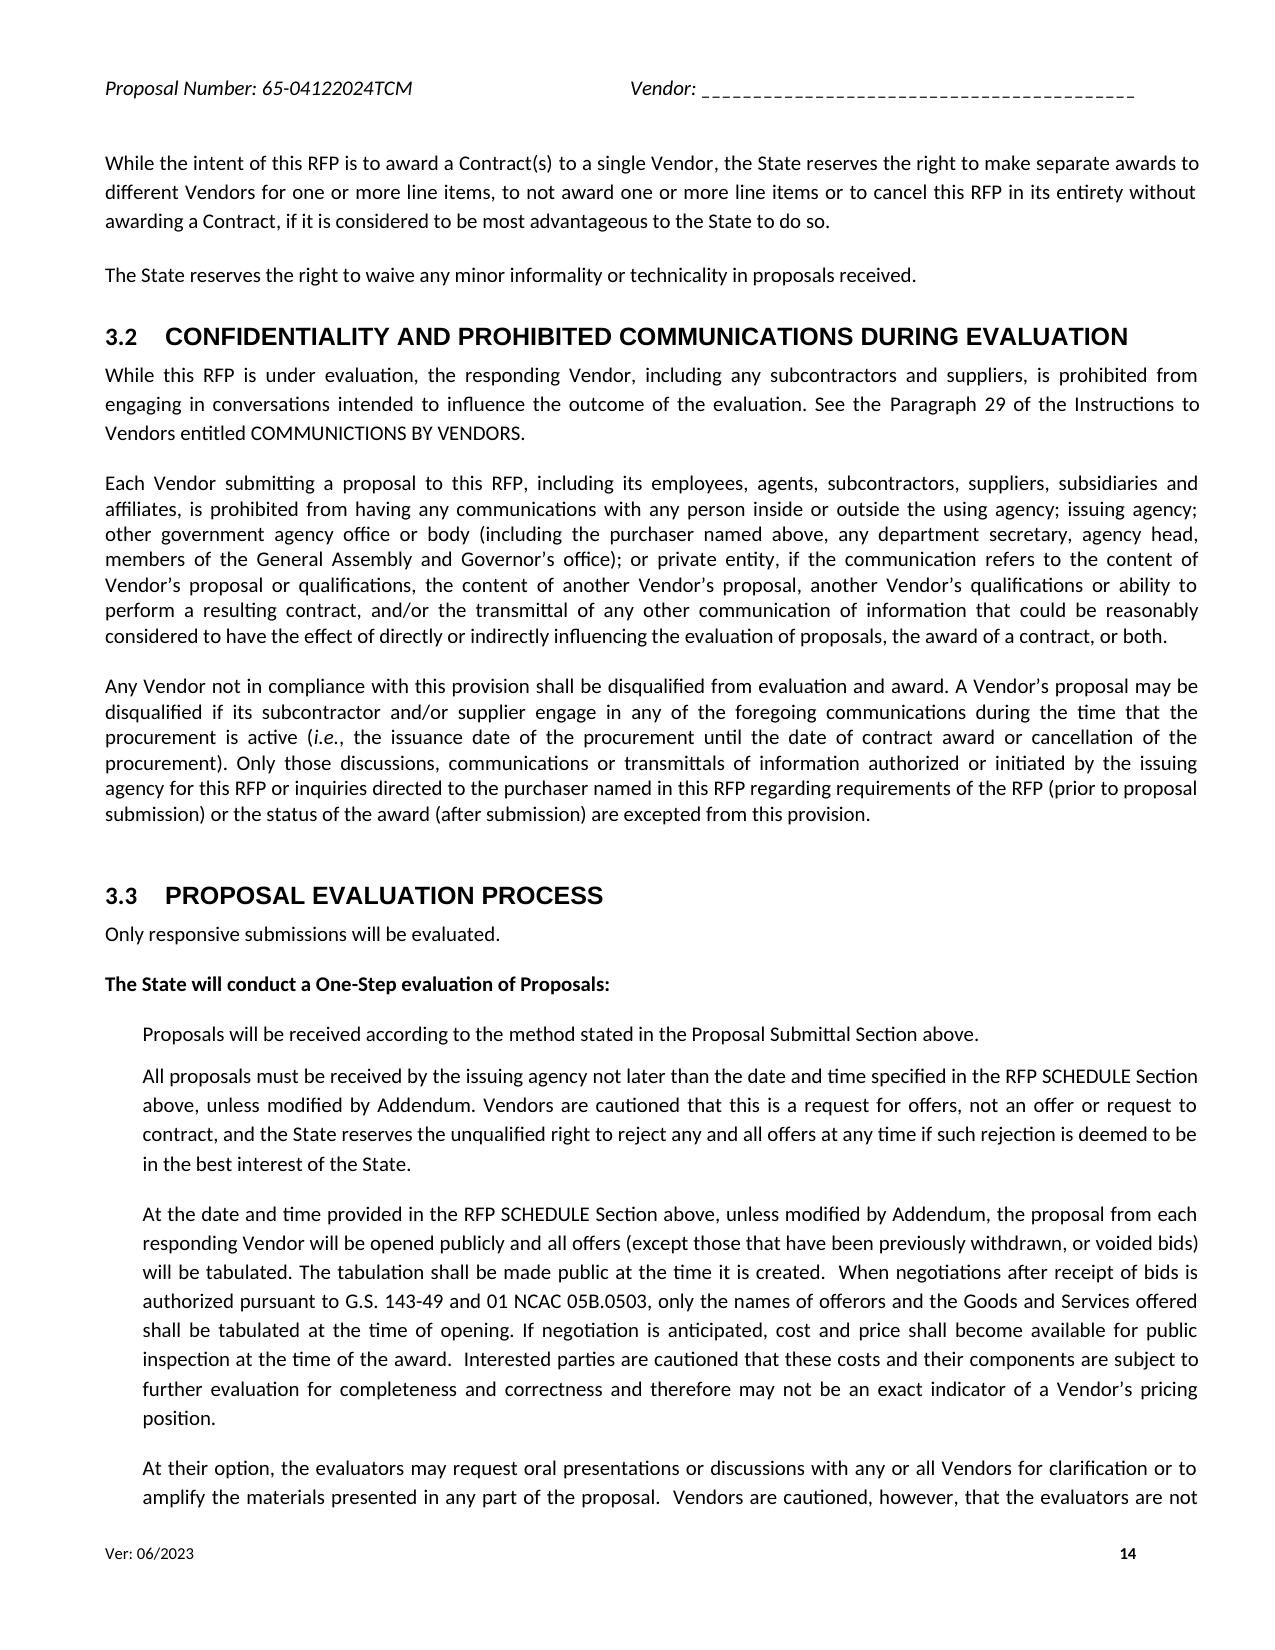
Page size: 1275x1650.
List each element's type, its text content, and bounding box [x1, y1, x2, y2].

text Only responsive submissions will be evaluated. [105, 922, 1200, 947]
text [142, 1455, 1200, 1509]
subtitle PROPOSAL EVALUATION PROCESS [105, 880, 1200, 911]
text While the intent of this RFP is to award a Contract(s) to a single Vendor, the State reserves the right to make separate awards to different Vendors for one or more line items, to not award one or more line items or to cancel this RFP in its entirety without awarding a Contract, if it is considered to be most advantageous to the State to do so. [105, 150, 1200, 234]
list The State will conduct a One-Step evaluation of Proposals: [105, 972, 1200, 997]
text Proposals will be received according to the method stated in the Proposal Submittal Section above. [133, 1022, 1200, 1047]
text All proposals must be received by the issuing agency not later than the date and time specified in the RFP SCHEDULE Section above, unless modified by Addendum. Vendors are cautioned that this is a request for offers, not an offer or request to contract, and the State reserves the unqualified right to reject any and all offers at any time if such rejection is deemed to be in the best interest of the State. [142, 1063, 1200, 1176]
text Each Vendor submitting a proposal to this RFP, including its employees, agents, subcontractors, suppliers, subsidiaries and affiliates, is prohibited from having any communications with any person inside or outside the using agency; issuing agency; other government agency office or body (including the purchaser named above, any department secretary, agency head, members of the General Assembly and Governor’s office); or private entity, if the communication refers to the content of Vendor’s proposal or qualifications, the content of another Vendor’s proposal, another Vendor’s qualifications or ability to perform a resulting contract, and/or the transmittal of any other communication of information that could be reasonably considered to have the effect of directly or indirectly influencing the evaluation of proposals, the award of a contract, or both. [105, 470, 1200, 648]
text Any Vendor not in compliance with this provision shall be disqualified from evaluation and award. A Vendor’s proposal may be disqualified if its subcontractor and/or supplier engage in any of the foregoing communications during the time that the procurement is active (i.e., the issuance date of the procurement until the date of contract award or cancellation of the procurement). Only those discussions, communications or transmittals of information authorized or initiated by the issuing agency for this RFP or inquiries directed to the purchaser named in this RFP regarding requirements of the RFP (prior to proposal submission) or the status of the award (after submission) are excepted from this provision. [105, 674, 1200, 826]
text At the date and time provided in the RFP SCHEDULE Section above, unless modified by Addendum, the proposal from each responding Vendor will be opened publicly and all offers (except those that have been previously withdrawn, or voided bids) will be tabulated. The tabulation shall be made public at the time it is created. When negotiations after receipt of bids is authorized pursuant to G.S. 143-49 and 01 NCAC 05B.0503, only the names of offerors and the Goods and Services offered shall be tabulated at the time of opening. If negotiation is anticipated, cost and price shall become available for public inspection at the time of the award. Interested parties are cautioned that these costs and their components are subject to further evaluation for completeness and correctness and therefore may not be an exact indicator of a Vendor’s pricing position. [142, 1201, 1200, 1430]
text The State reserves the right to waive any minor informality or technicality in proposals received. [105, 262, 1200, 288]
subtitle CONFIDENTIALITY AND PROHIBITED COMMUNICATIONS DURING EVALUATION [105, 321, 1200, 351]
text While this RFP is under evaluation, the responding Vendor, including any subcontractors and suppliers, is prohibited from engaging in conversations intended to influence the outcome of the evaluation. See the Paragraph 29 of the Instructions to Vendors entitled COMMUNICTIONS BY VENDORS. [105, 362, 1200, 446]
